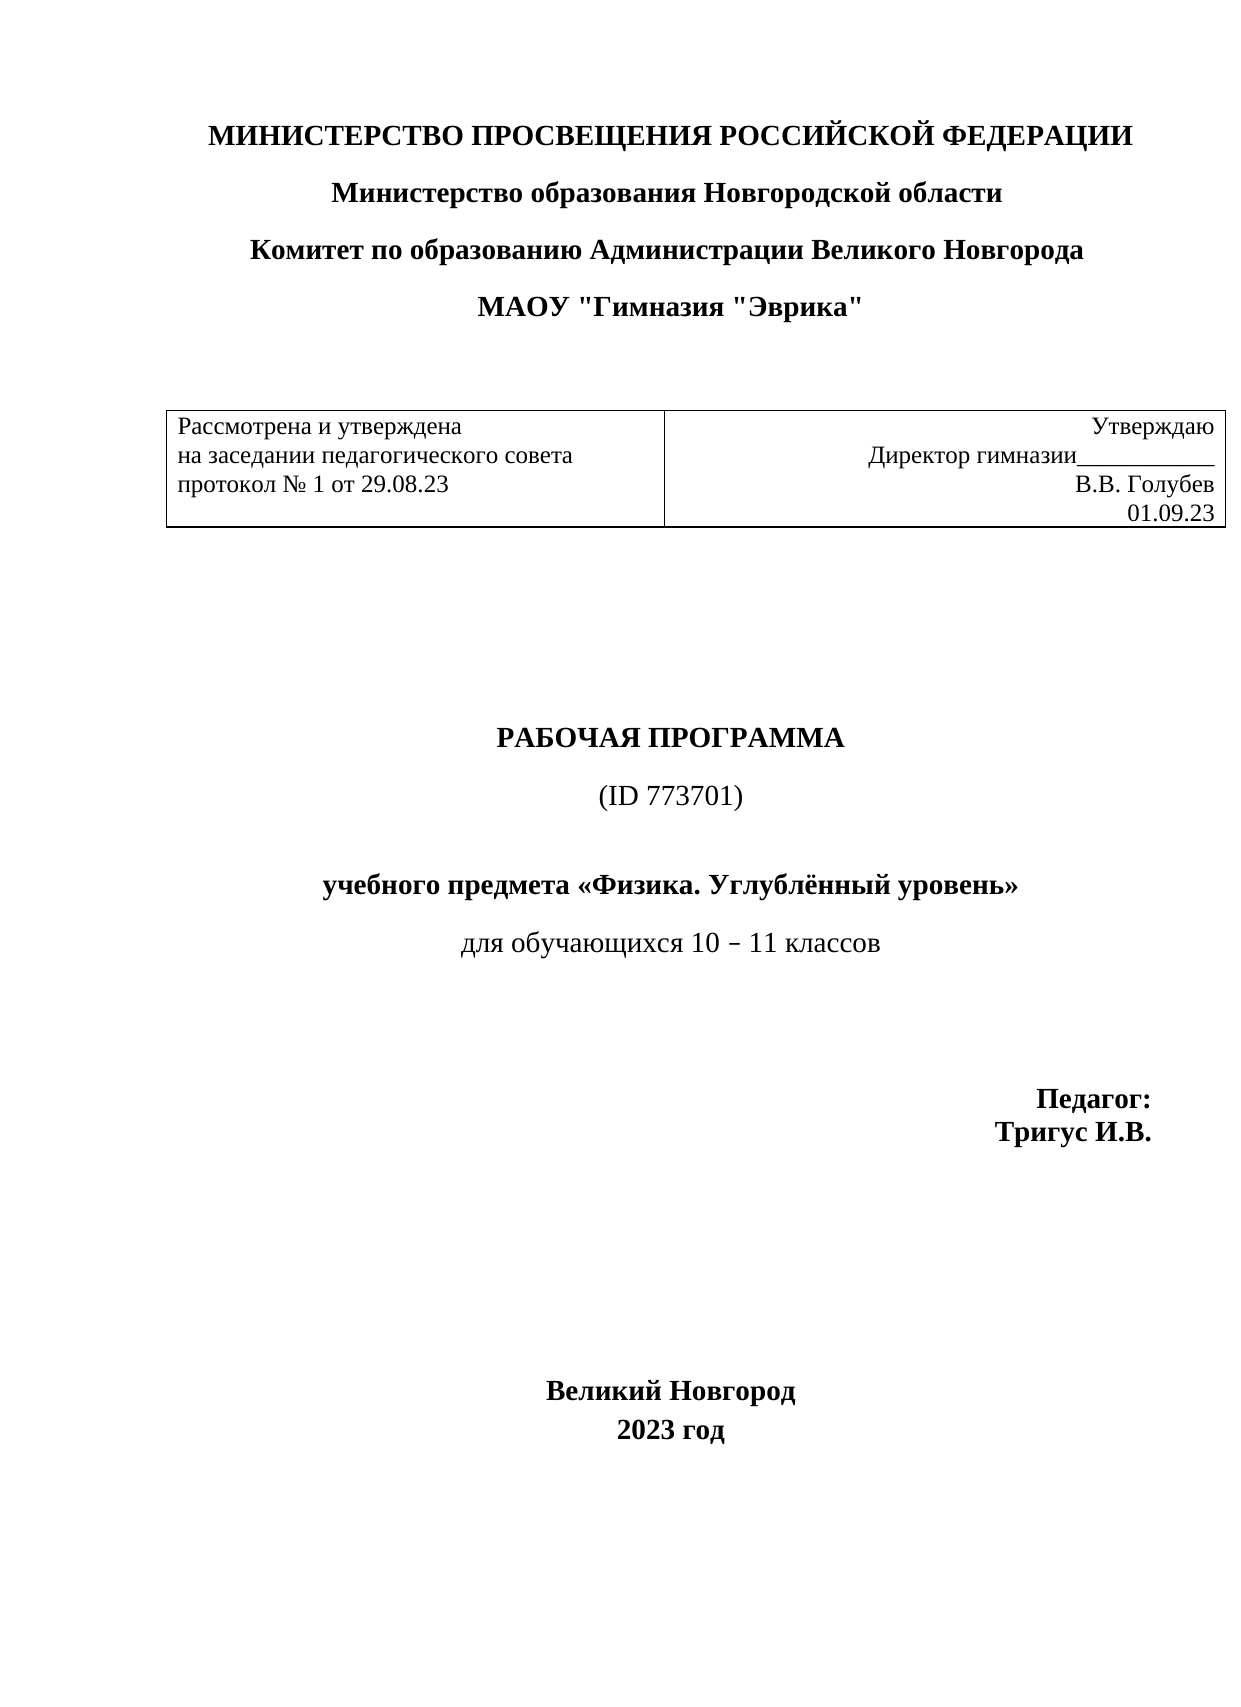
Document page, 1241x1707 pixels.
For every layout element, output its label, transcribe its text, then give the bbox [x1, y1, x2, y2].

table_header Утверждаю Директор гимназии___________ В.В. Голубев 01.09.23 [665, 411, 1225, 526]
text 2023‌ год‌​ [190, 1412, 1152, 1445]
text (ID 773701) [190, 778, 1152, 811]
text ‌Комитет по образованию Администрации Великого Новгорода ‌​МАОУ "Гимназия "Эврика" [190, 232, 1152, 323]
table_header Рассмотрена и утверждена на заседании педагогического совета протокол № 1 от 29.08.23 [167, 411, 664, 526]
text для обучающихся 10 – 11 классов [190, 924, 1152, 959]
text ​Великий Новгород [190, 1373, 1152, 1407]
text Педагог: [177, 1081, 1152, 1114]
text РАБОЧАЯ ПРОГРАММА [190, 721, 1152, 754]
text МИНИСТЕРСТВО ПРОСВЕЩЕНИЯ РОССИЙСКОЙ ФЕДЕРАЦИИ [190, 118, 1152, 152]
text ‌Министерство образования Новгородской области ‌‌ [190, 175, 1152, 209]
text учебного предмета «Физика. Углублённый уровень» [190, 867, 1152, 900]
text Тригус И.В. [177, 1114, 1152, 1148]
